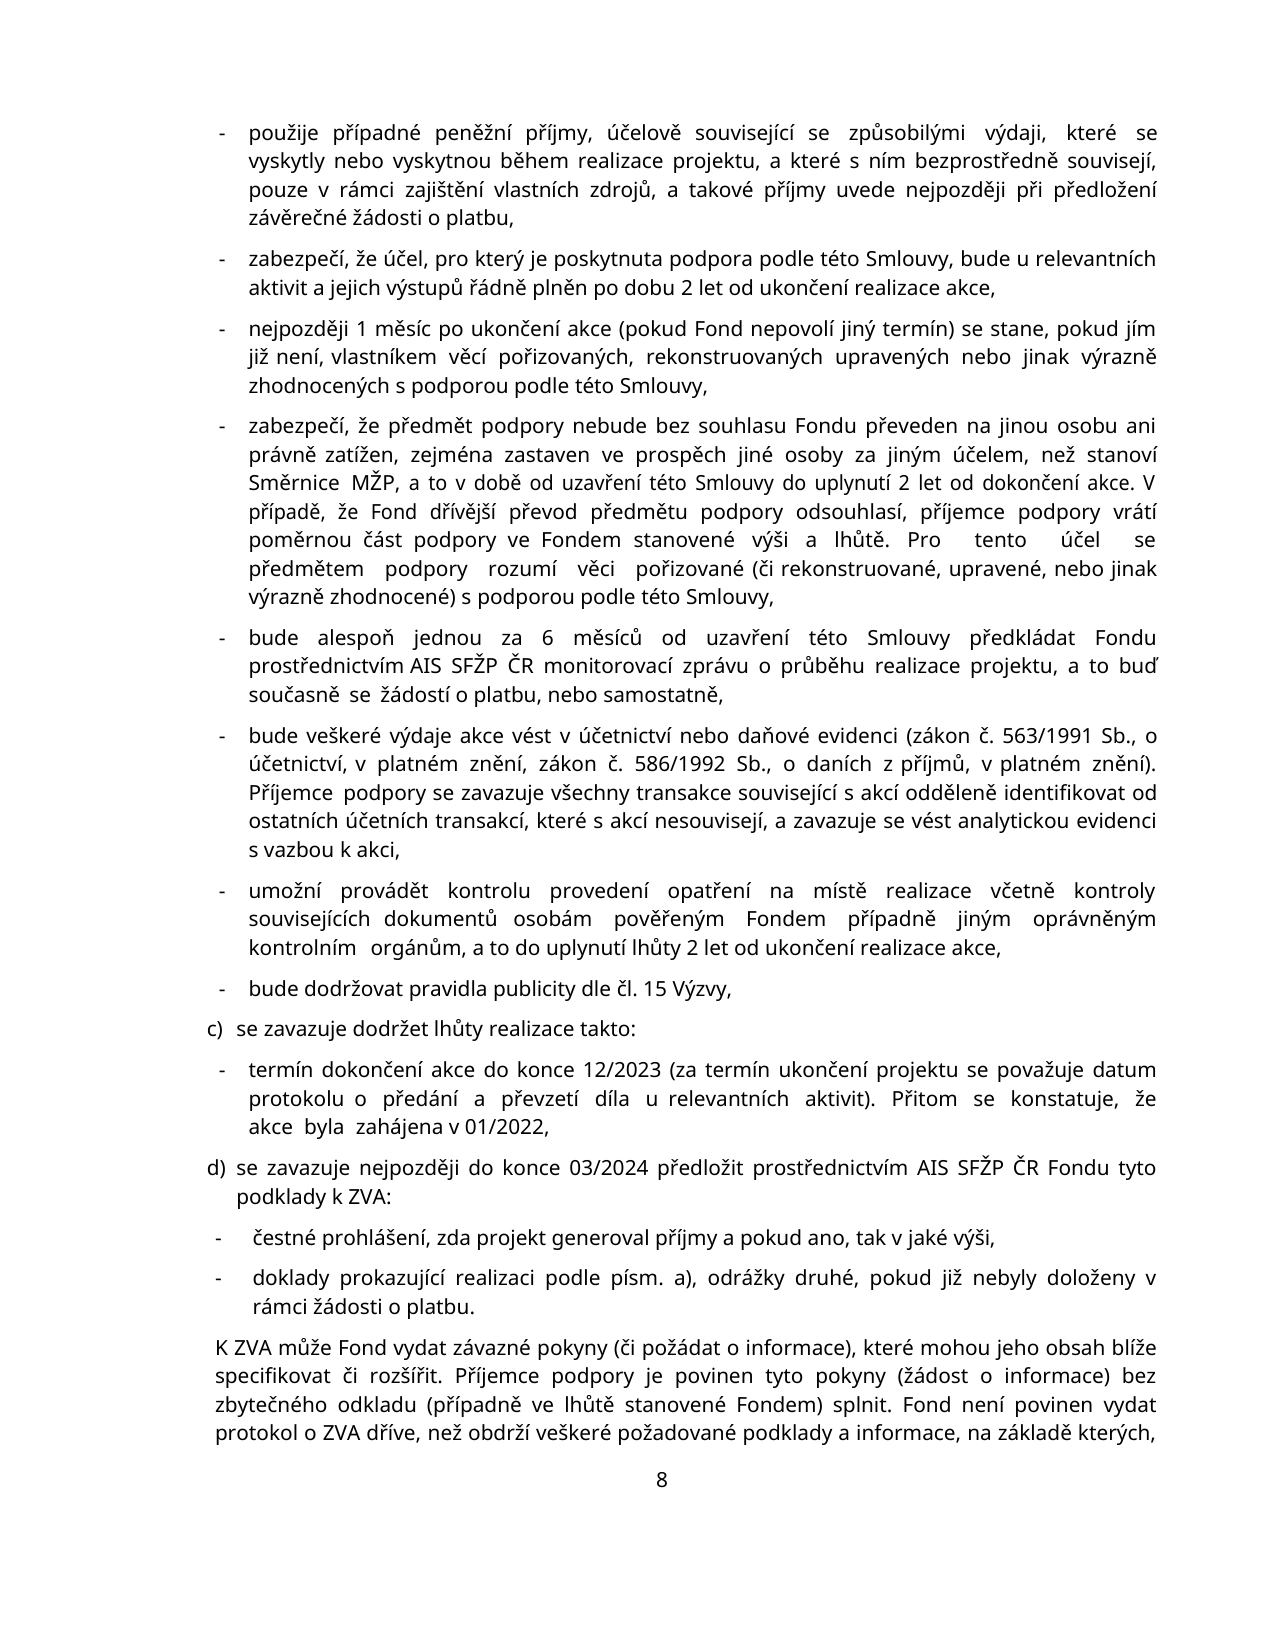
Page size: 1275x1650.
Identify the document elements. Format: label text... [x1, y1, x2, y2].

list použije případné peněžní příjmy, účelově související se způsobilými výdaji, které se vyskytly nebo vyskytnou během realizace projektu, a které s ním bezprostředně souvisejí, pouze v rámci zajištění vlastních zdrojů, a takové příjmy uvede nejpozději při předložení závěrečné žádosti o platbu, [218, 118, 1158, 232]
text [215, 1333, 1158, 1447]
list termín dokončení akce do konce 12/2023 (za termín ukončení projektu se považuje datum protokolu o předání a převzetí díla u relevantních aktivit). Přitom se konstatuje, že akce byla zahájena v 01/2022, [218, 1055, 1157, 1141]
list nejpozději 1 měsíc po ukončení akce (pokud Fond nepovolí jiný termín) se stane, pokud jím již není, vlastníkem věcí pořizovaných, rekonstruovaných upravených nebo jinak výrazně zhodnocených s podporou podle této Smlouvy, [218, 314, 1157, 399]
list doklady prokazující realizaci podle písm. a), odrážky druhé, pokud již nebyly doloženy v rámci žádosti o platbu. [215, 1263, 1157, 1320]
list umožní provádět kontrolu provedení opatření na místě realizace včetně kontroly souvisejících dokumentů osobám pověřeným Fondem případně jiným oprávněným kontrolním orgánům, a to do uplynutí lhůty 2 let od ukončení realizace akce, [218, 876, 1156, 961]
list zabezpečí, že předmět podpory nebude bez souhlasu Fondu převeden na jinou osobu ani právně zatížen, zejména zastaven ve prospěch jiné osoby za jiným účelem, než stanoví Směrnice MŽP, a to v době od uzavření této Smlouvy do uplynutí 2 let od dokončení akce. V případě, že Fond dřívější převod předmětu podpory odsouhlasí, příjemce podpory vrátí poměrnou část podpory ve Fondem stanovené výši a lhůtě. Pro tento účel se předmětem podpory rozumí věci pořizované (či rekonstruované, upravené, nebo jinak výrazně zhodnocené) s podporou podle této Smlouvy, [218, 412, 1157, 611]
list zabezpečí, že účel, pro který je poskytnuta podpora podle této Smlouvy, bude u relevantních aktivit a jejich výstupů řádně plněn po dobu 2 let od ukončení realizace akce, [218, 244, 1157, 301]
list bude alespoň jednou za 6 měsíců od uzavření této Smlouvy předkládat Fondu prostřednictvím AIS SFŽP ČR monitorovací zprávu o průběhu realizace projektu, a to buď současně se žádostí o platbu, nebo samostatně, [218, 623, 1157, 708]
list se zavazuje dodržet lhůty realizace takto: [207, 1014, 1169, 1043]
list bude veškeré výdaje akce vést v účetnictví nebo daňové evidenci (zákon č. 563/1991 Sb., o účetnictví, v platném znění, zákon č. 586/1992 Sb., o daních z příjmů, v platném znění). Příjemce podpory se zavazuje všechny transakce související s akcí odděleně identifikovat od ostatních účetních transakcí, které s akcí nesouvisejí, a zavazuje se vést analytickou evidenci s vazbou k akci, [218, 721, 1157, 863]
list bude dodržovat pravidla publicity dle čl. 15 Výzvy, [218, 974, 1169, 1002]
list se zavazuje nejpozději do konce 03/2024 předložit prostřednictvím AIS SFŽP ČR Fondu tyto podklady k ZVA: [207, 1153, 1157, 1210]
list čestné prohlášení, zda projekt generoval příjmy a pokud ano, tak v jaké výši, [215, 1223, 1169, 1251]
